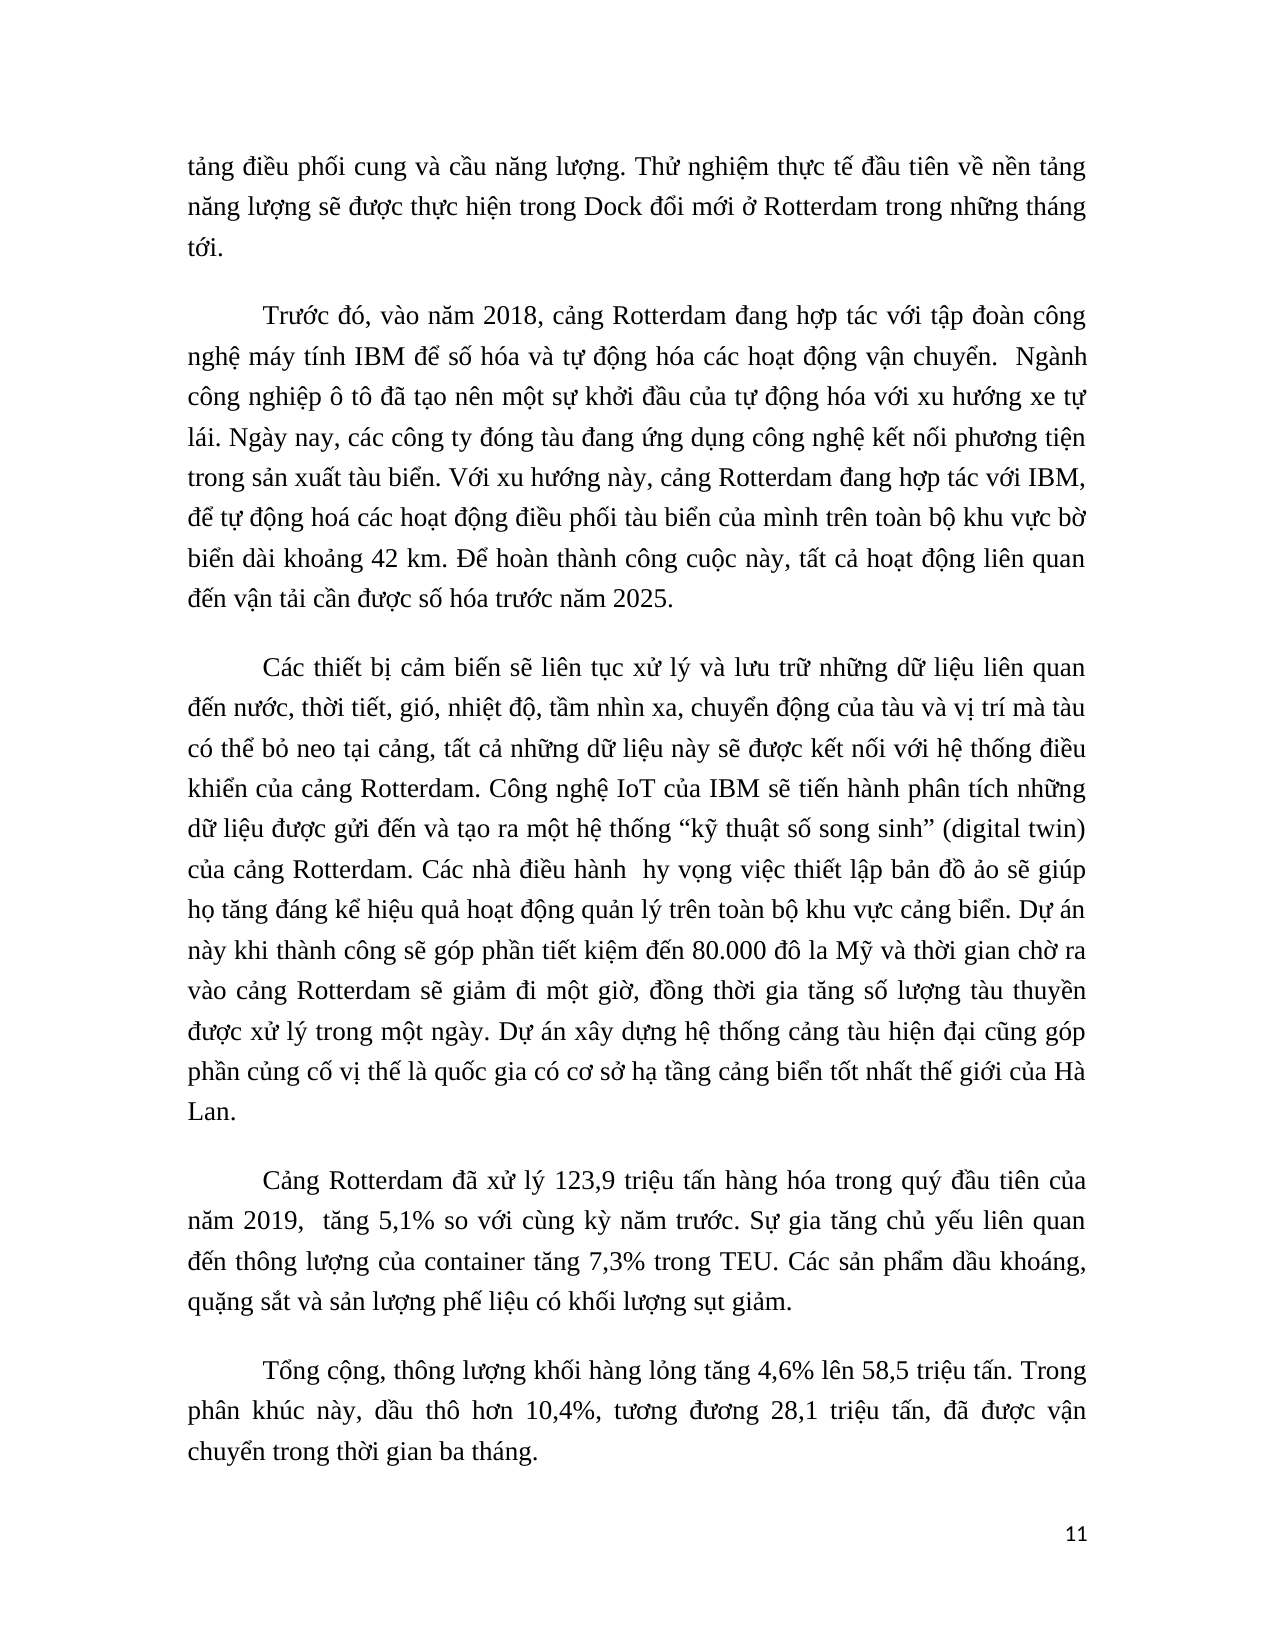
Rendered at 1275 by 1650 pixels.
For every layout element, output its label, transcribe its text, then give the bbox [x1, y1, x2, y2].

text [187, 150, 1087, 262]
text Các thiết bị cảm biến sẽ liên tục xử lý và lưu trữ những dữ liệu liên quan đến nước, thời tiết, gió, nhiệt độ, tầm nhìn xa, chuyển động của tàu và vị trí mà tàu có thể bỏ neo tại cảng, tất cả những dữ liệu này sẽ được kết nối với hệ thống điều khiển của cảng Rotterdam. Công nghệ IoT của IBM sẽ tiến hành phân tích những dữ liệu được gửi đến và tạo ra một hệ thống “kỹ thuật số song sinh” (digital twin) của cảng Rotterdam. Các nhà điều hành hy vọng việc thiết lập bản đồ ảo sẽ giúp họ tăng đáng kể hiệu quả hoạt động quản lý trên toàn bộ khu vực cảng biển. Dự án này khi thành công sẽ góp phần tiết kiệm đến 80.000 đô la Mỹ và thời gian chờ ra vào cảng Rotterdam sẽ giảm đi một giờ, đồng thời gia tăng số lượng tàu thuyền được xử lý trong một ngày. Dự án xây dựng hệ thống cảng tàu hiện đại cũng góp phần củng cố vị thế là quốc gia có cơ sở hạ tầng cảng biển tốt nhất thế giới của Hà Lan. [187, 651, 1087, 1127]
text Tổng cộng, thông lượng khối hàng lỏng tăng 4,6% lên 58,5 triệu tấn. Trong phân khúc này, dầu thô hơn 10,4%, tương đương 28,1 triệu tấn, đã được vận chuyển trong thời gian ba tháng. [187, 1354, 1087, 1466]
text Cảng Rotterdam đã xử lý 123,9 triệu tấn hàng hóa trong quý đầu tiên của năm 2019, tăng 5,1% so với cùng kỳ năm trước. Sự gia tăng chủ yếu liên quan đến thông lượng của container tăng 7,3% trong TEU. Các sản phẩm dầu khoáng, quặng sắt và sản lượng phế liệu có khối lượng sụt giảm. [187, 1164, 1087, 1316]
text Trước đó, vào năm 2018, cảng Rotterdam đang hợp tác với tập đoàn công nghệ máy tính IBM để số hóa và tự động hóa các hoạt động vận chuyển. Ngành công nghiệp ô tô đã tạo nên một sự khởi đầu của tự động hóa với xu hướng xe tự lái. Ngày nay, các công ty đóng tàu đang ứng dụng công nghệ kết nối phương tiện trong sản xuất tàu biển. Với xu hướng này, cảng Rotterdam đang hợp tác với IBM, để tự động hoá các hoạt động điều phối tàu biển của mình trên toàn bộ khu vực bờ biển dài khoảng 42 km. Để hoàn thành công cuộc này, tất cả hoạt động liên quan đến vận tải cần được số hóa trước năm 2025. [187, 299, 1087, 613]
